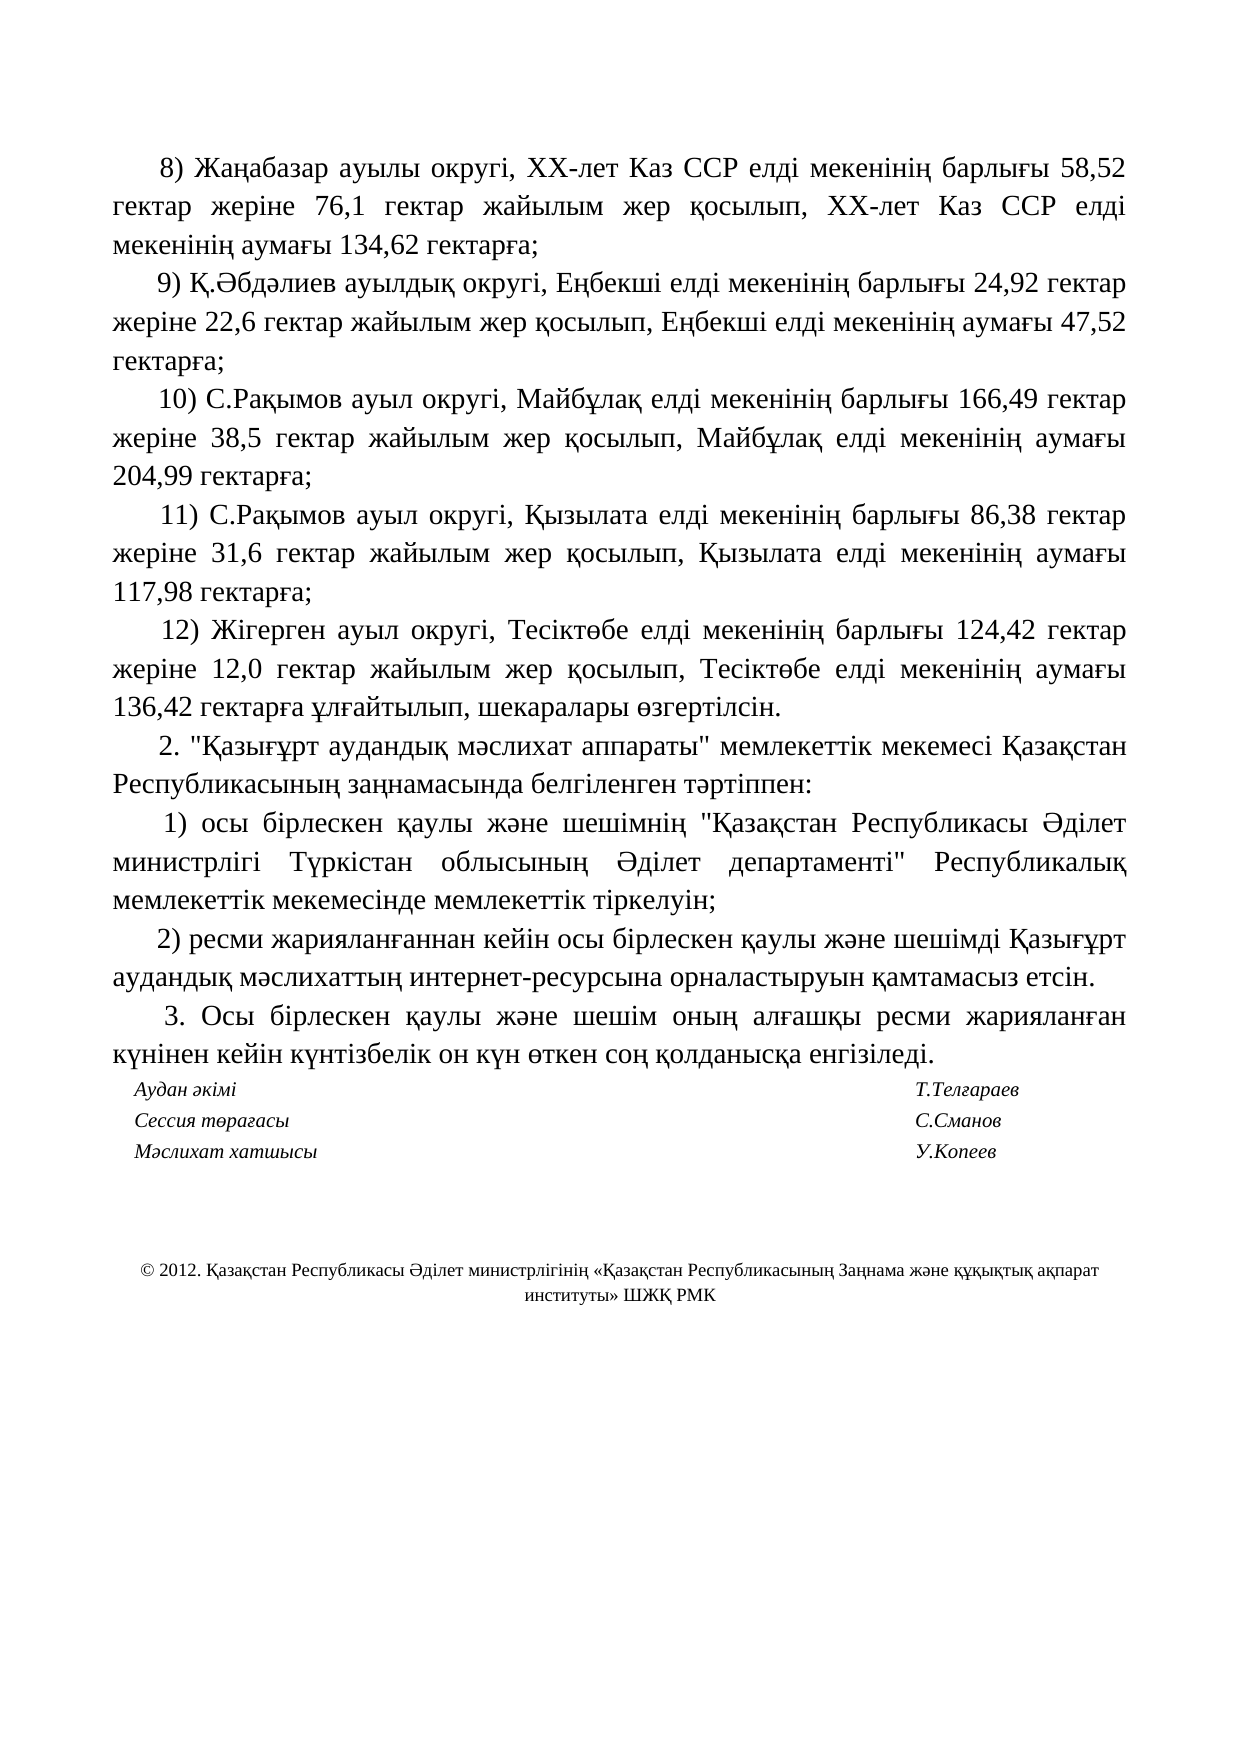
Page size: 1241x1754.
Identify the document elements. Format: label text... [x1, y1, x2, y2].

text 11) С.Рақымов ауыл округі, Қызылата елді мекенінің барлығы 86,38 гектар жеріне 31,6 гектар жайылым жер қосылып, Қызылата елді мекенінің аумағы 117,98 гектарға; [112, 497, 1128, 607]
text 10) С.Рақымов ауыл округі, Майбұлақ елді мекенінің барлығы 166,49 гектар жеріне 38,5 гектар жайылым жер қосылып, Майбұлақ елді мекенінің аумағы 204,99 гектарға; [112, 381, 1128, 492]
table_header Аудан әкімі [101, 1075, 913, 1106]
text © 2012. Қазақстан Республикасы Әділет министрлігінің «Қазақстан Республикасының Заңнама және құқықтық ақпарат институты» ШЖҚ РМК [112, 1259, 1128, 1305]
table_cell Мәслихат хатшысы [101, 1137, 913, 1168]
text 12) Жігерген ауыл округі, Тесіктөбе елді мекенінің барлығы 124,42 гектар жеріне 12,0 гектар жайылым жер қосылып, Тесіктөбе елді мекенінің аумағы 136,42 гектарға ұлғайтылып, шекаралары өзгертілсін. [112, 612, 1128, 723]
text 2. "Қазығұрт аудандық мәслихат аппараты" мемлекеттік мекемесі Қазақстан Республикасының заңнамасында белгіленген тәртіппен: [112, 728, 1128, 800]
table_cell У.Копеев [913, 1137, 1240, 1168]
table_header Т.Телғараев [913, 1075, 1240, 1106]
table_cell С.Сманов [913, 1106, 1240, 1137]
text 3. Осы бірлескен қаулы және шешім оның алғашқы ресми жарияланған күнінен кейін күнтізбелік он күн өткен соң қолданысқа енгізіледі. [112, 998, 1128, 1070]
text 9) Қ.Әбдәлиев ауылдық округі, Еңбекші елді мекенінің барлығы 24,92 гектар жеріне 22,6 гектар жайылым жер қосылып, Еңбекші елді мекенінің аумағы 47,52 гектарға; [112, 266, 1128, 376]
text 1) осы бірлескен қаулы және шешімнің "Қазақстан Республикасы Әділет министрлігі Түркістан облысының Әділет департаменті" Республикалық мемлекеттік мекемесінде мемлекеттік тіркелуін; [112, 805, 1128, 916]
table_cell Сессия төрағасы [101, 1106, 913, 1137]
text 8) Жаңабазар ауылы округі, ХХ-лет Каз ССР елді мекенінің барлығы 58,52 гектар жеріне 76,1 гектар жайылым жер қосылып, ХХ-лет Каз ССР елді мекенінің аумағы 134,62 гектарға; [112, 150, 1128, 261]
text 2) ресми жарияланғаннан кейін осы бірлескен қаулы және шешімді Қазығұрт аудандық мәслихаттың интернет-ресурсына орналастыруын қамтамасыз етсін. [112, 921, 1128, 993]
